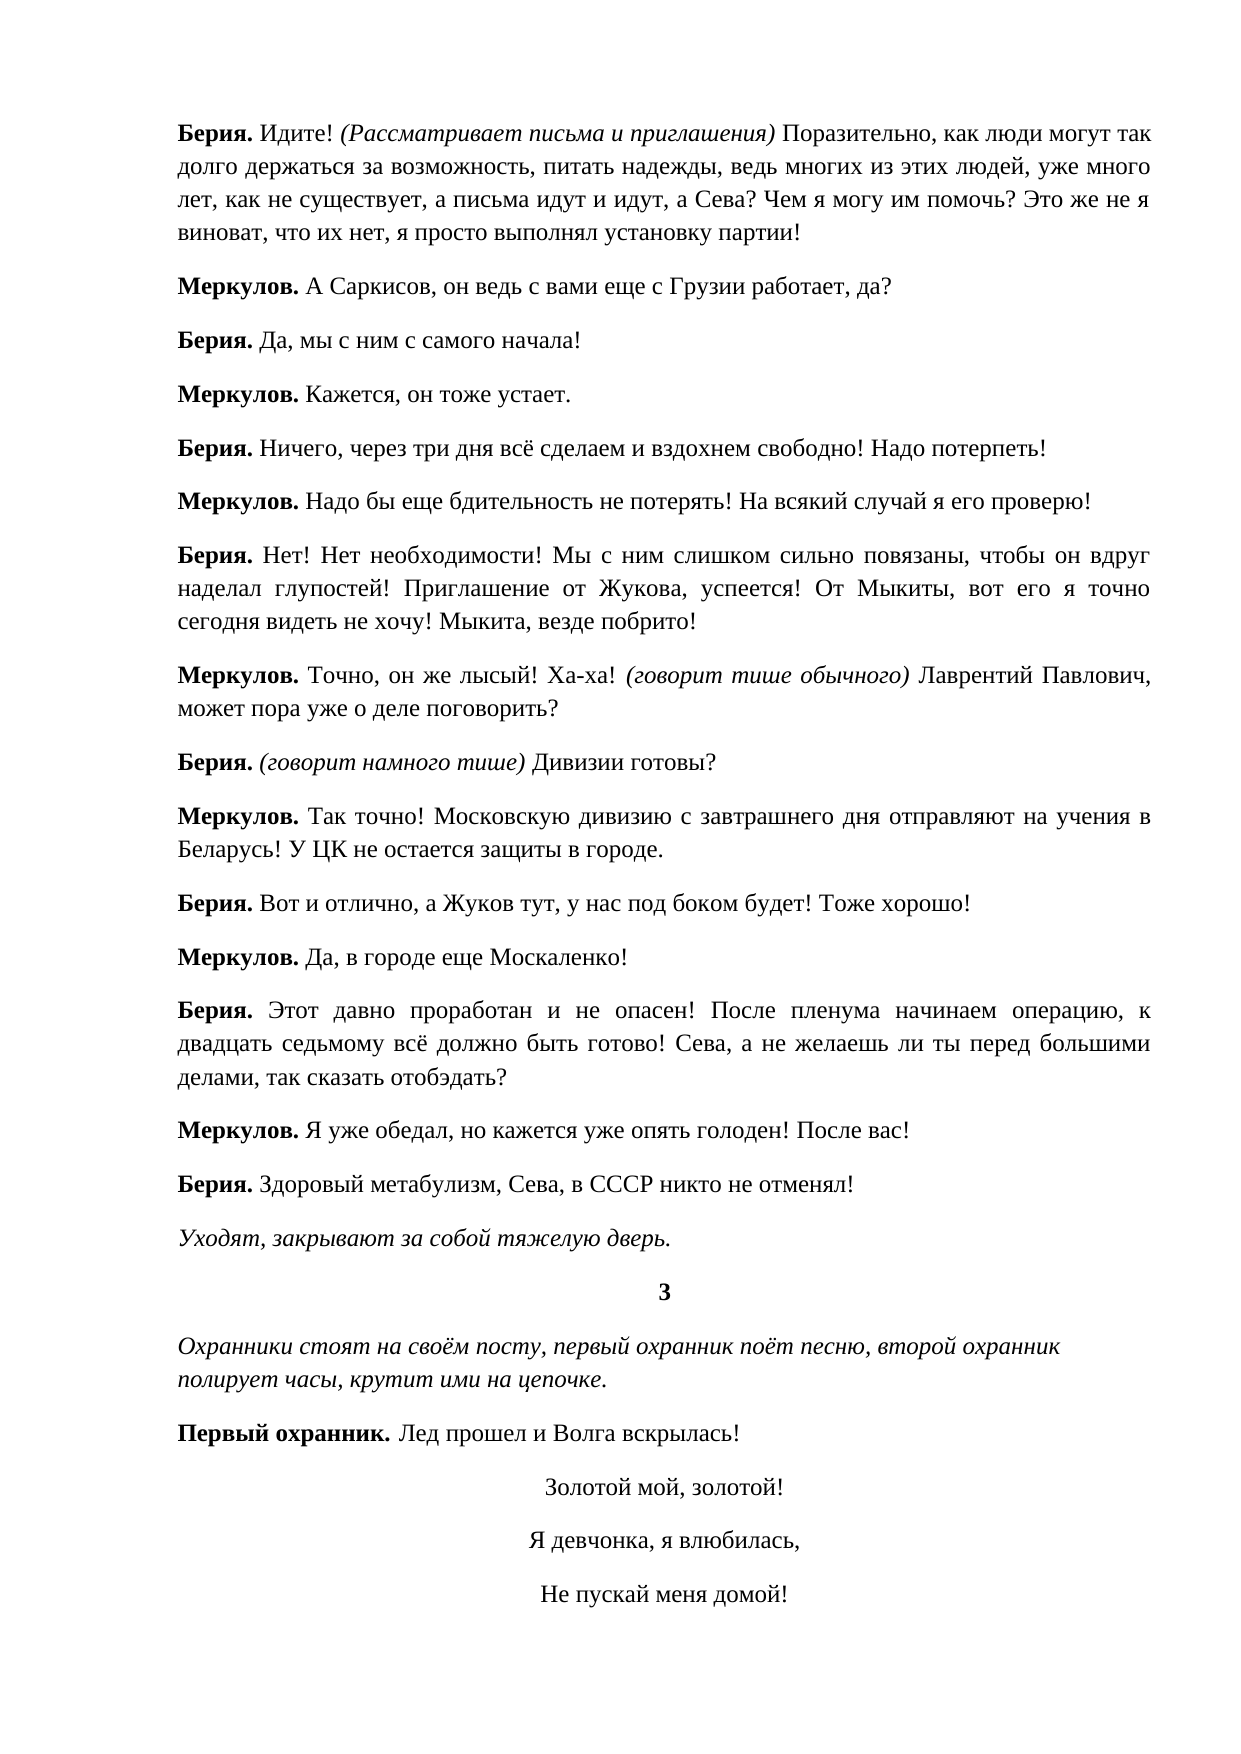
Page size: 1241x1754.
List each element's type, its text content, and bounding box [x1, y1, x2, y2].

text Меркулов. А Саркисов, он ведь с вами еще с Грузии работает, да? [177, 271, 1152, 300]
text Меркулов. Я уже обедал, но кажется уже опять голоден! После вас! [177, 1115, 1152, 1144]
text Меркулов. Да, в городе еще Москаленко! [177, 942, 1152, 970]
text Берия. Да, мы с ним с самого начала! [177, 325, 1152, 354]
text Берия. Этот давно проработан и не опасен! После пленума начинаем операцию, к двадцать седьмому всё должно быть готово! Сева, а не желаешь ли ты перед большими делами, так сказать отобэдать? [177, 996, 1152, 1090]
text 3 [177, 1277, 1152, 1306]
text Меркулов. Надо бы еще бдительность не потерять! На всякий случай я его проверю! [177, 486, 1152, 515]
text Берия. Здоровый метабулизм, Сева, в СССР никто не отменял! [177, 1169, 1152, 1198]
text Меркулов. Точно, он же лысый! Ха-ха! (говорит тише обычного) Лаврентий Павлович, может пора уже о деле поговорить? [177, 660, 1152, 722]
text Не пускай меня домой! [177, 1579, 1152, 1608]
text Берия. Нет! Нет необходимости! Мы с ним слишком сильно повязаны, чтобы он вдруг наделал глупостей! Приглашение от Жукова, успеется! От Мыкиты, вот его я точно сегодня видеть не хочу! Мыкита, везде побрито! [177, 540, 1152, 635]
text Берия. Идите! (Рассматривает письма и приглашения) Поразительно, как люди могут так долго держаться за возможность, питать надежды, ведь многих из этих людей, уже много лет, как не существует, а письма идут и идут, а Сева? Чем я могу им помочь? Это же не я виноват, что их нет, я просто выполнял установку партии! [177, 118, 1152, 246]
text Золотой мой, золотой! [177, 1472, 1152, 1500]
text Первый охранник. Лед прошел и Волга вскрылась! [177, 1418, 1152, 1446]
text Берия. (говорит намного тише) Дивизии готовы? [177, 747, 1152, 776]
text Уходят, закрывают за собой тяжелую дверь. [177, 1223, 1152, 1252]
text Охранники стоят на своём посту, первый охранник поёт песню, второй охранник полирует часы, крутит ими на цепочке. [177, 1331, 1152, 1393]
text Меркулов. Кажется, он тоже устает. [177, 379, 1152, 407]
text Меркулов. Так точно! Московскую дивизию с завтрашнего дня отправляют на учения в Беларусь! У ЦК не остается защиты в городе. [177, 801, 1152, 863]
text Берия. Вот и отлично, а Жуков тут, у нас под боком будет! Тоже хорошо! [177, 888, 1152, 917]
text Я девчонка, я влюбилась, [177, 1525, 1152, 1554]
text Берия. Ничего, через три дня всё сделаем и вздохнем свободно! Надо потерпеть! [177, 433, 1152, 461]
